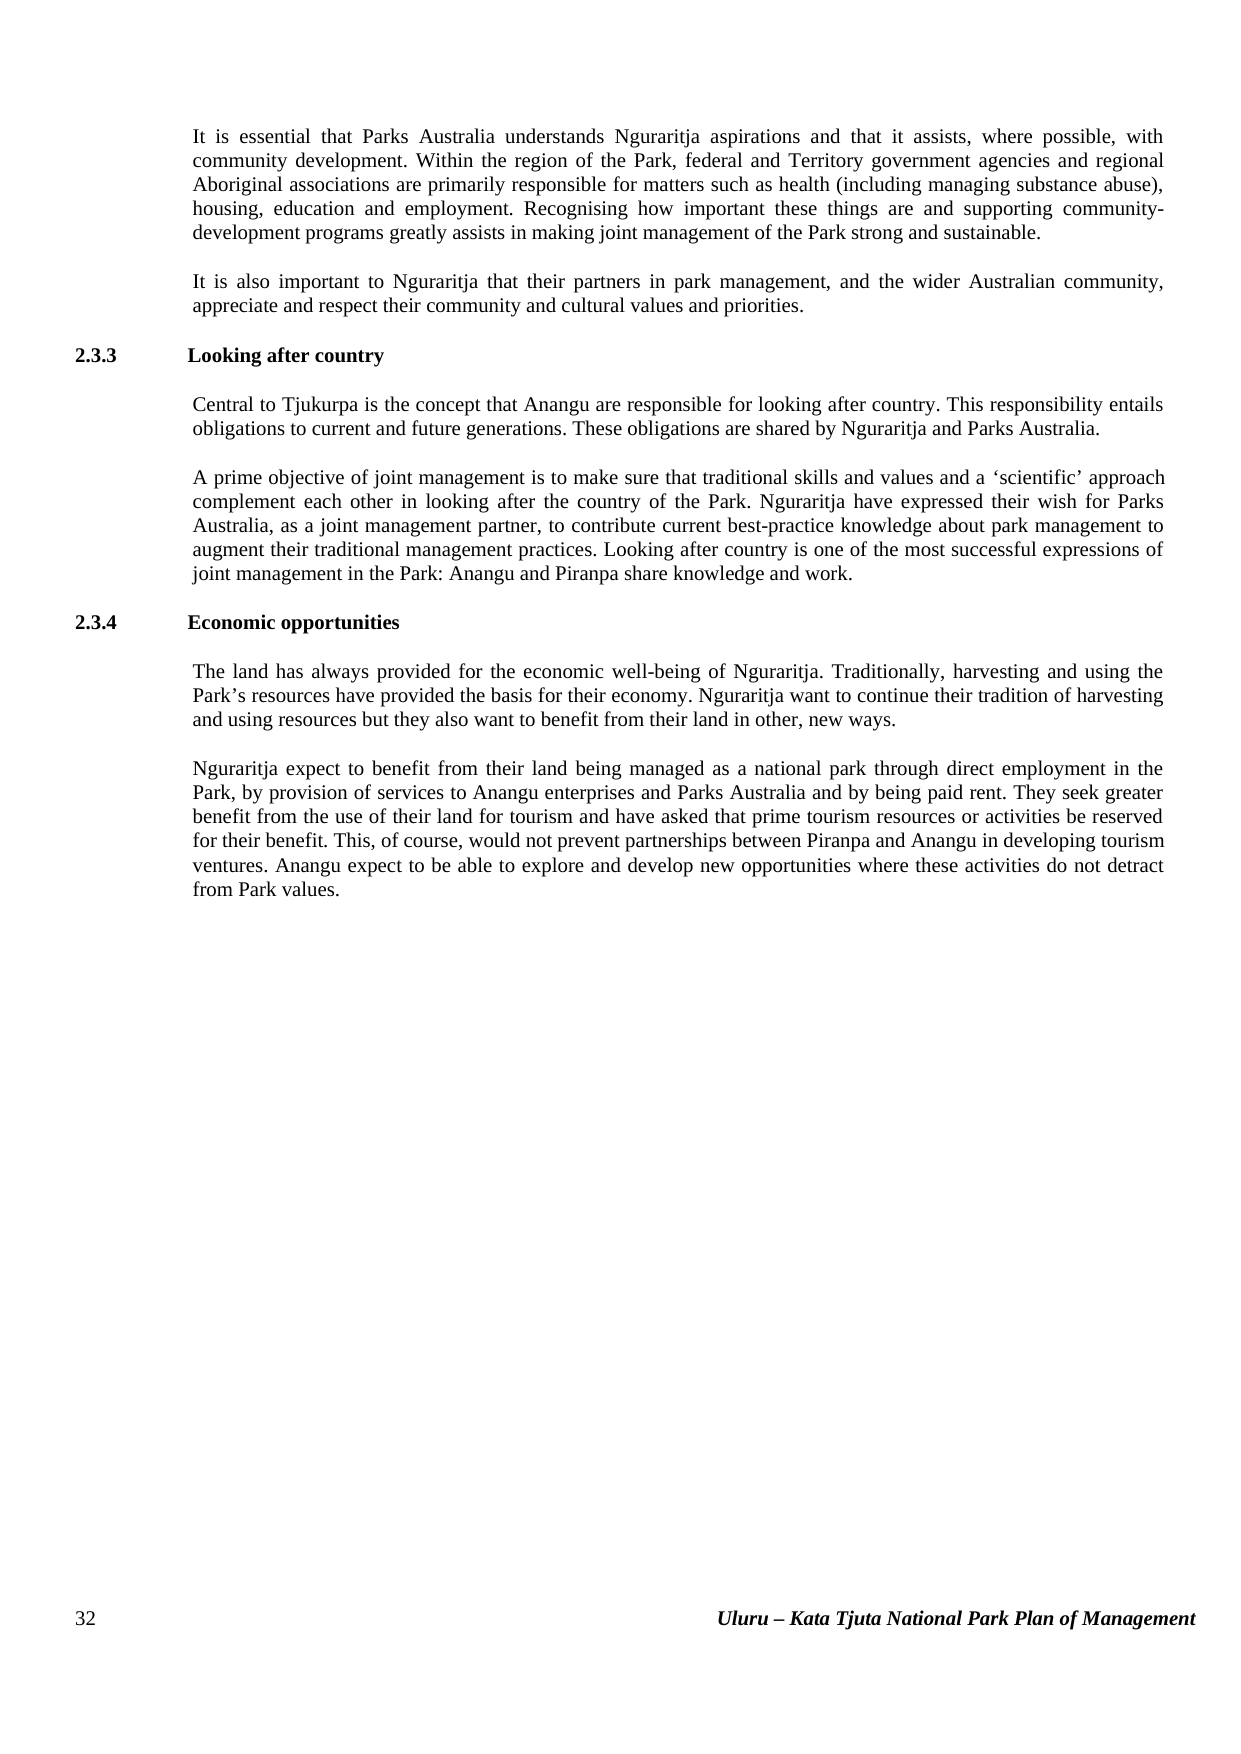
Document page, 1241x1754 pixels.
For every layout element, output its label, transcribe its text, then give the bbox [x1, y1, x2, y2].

text 2.3.3 Looking after country [75, 342, 1165, 367]
text The land has always provided for the economic well-being of Nguraritja. Traditionally, harvesting and using the Park’s resources have provided the basis for their economy. Nguraritja want to continue their tradition of harvesting and using resources but they also want to benefit from their land in other, new ways. [192, 659, 1165, 731]
text 2.3.4 Economic opportunities [75, 610, 1165, 634]
text It is essential that Parks Australia understands Nguraritja aspirations and that it assists, where possible, with community development. Within the region of the Park, federal and Territory government agencies and regional Aboriginal associations are primarily responsible for matters such as health (including managing substance abuse), housing, education and employment. Recognising how important these things are and supporting community-development programs greatly assists in making joint management of the Park strong and sustainable. [192, 124, 1165, 244]
text It is also important to Nguraritja that their partners in park management, and the wider Australian community, appreciate and respect their community and cultural values and priorities. [192, 269, 1165, 317]
text Nguraritja expect to benefit from their land being managed as a national park through direct employment in the Park, by provision of services to Anangu enterprises and Parks Australia and by being paid rent. They seek greater benefit from the use of their land for tourism and have asked that prime tourism resources or activities be reserved for their benefit. This, of course, would not prevent partnerships between Piranpa and Anangu in developing tourism ventures. Anangu expect to be able to explore and develop new opportunities where these activities do not detract from Park values. [192, 756, 1165, 901]
text Central to Tjukurpa is the concept that Anangu are responsible for looking after country. This responsibility entails obligations to current and future generations. These obligations are shared by Nguraritja and Parks Australia. [192, 392, 1165, 440]
text A prime objective of joint management is to make sure that traditional skills and values and a ‘scientific’ approach complement each other in looking after the country of the Park. Nguraritja have expressed their wish for Parks Australia, as a joint management partner, to contribute current best-practice knowledge about park management to augment their traditional management practices. Looking after country is one of the most successful expressions of joint management in the Park: Anangu and Piranpa share knowledge and work. [192, 465, 1165, 585]
